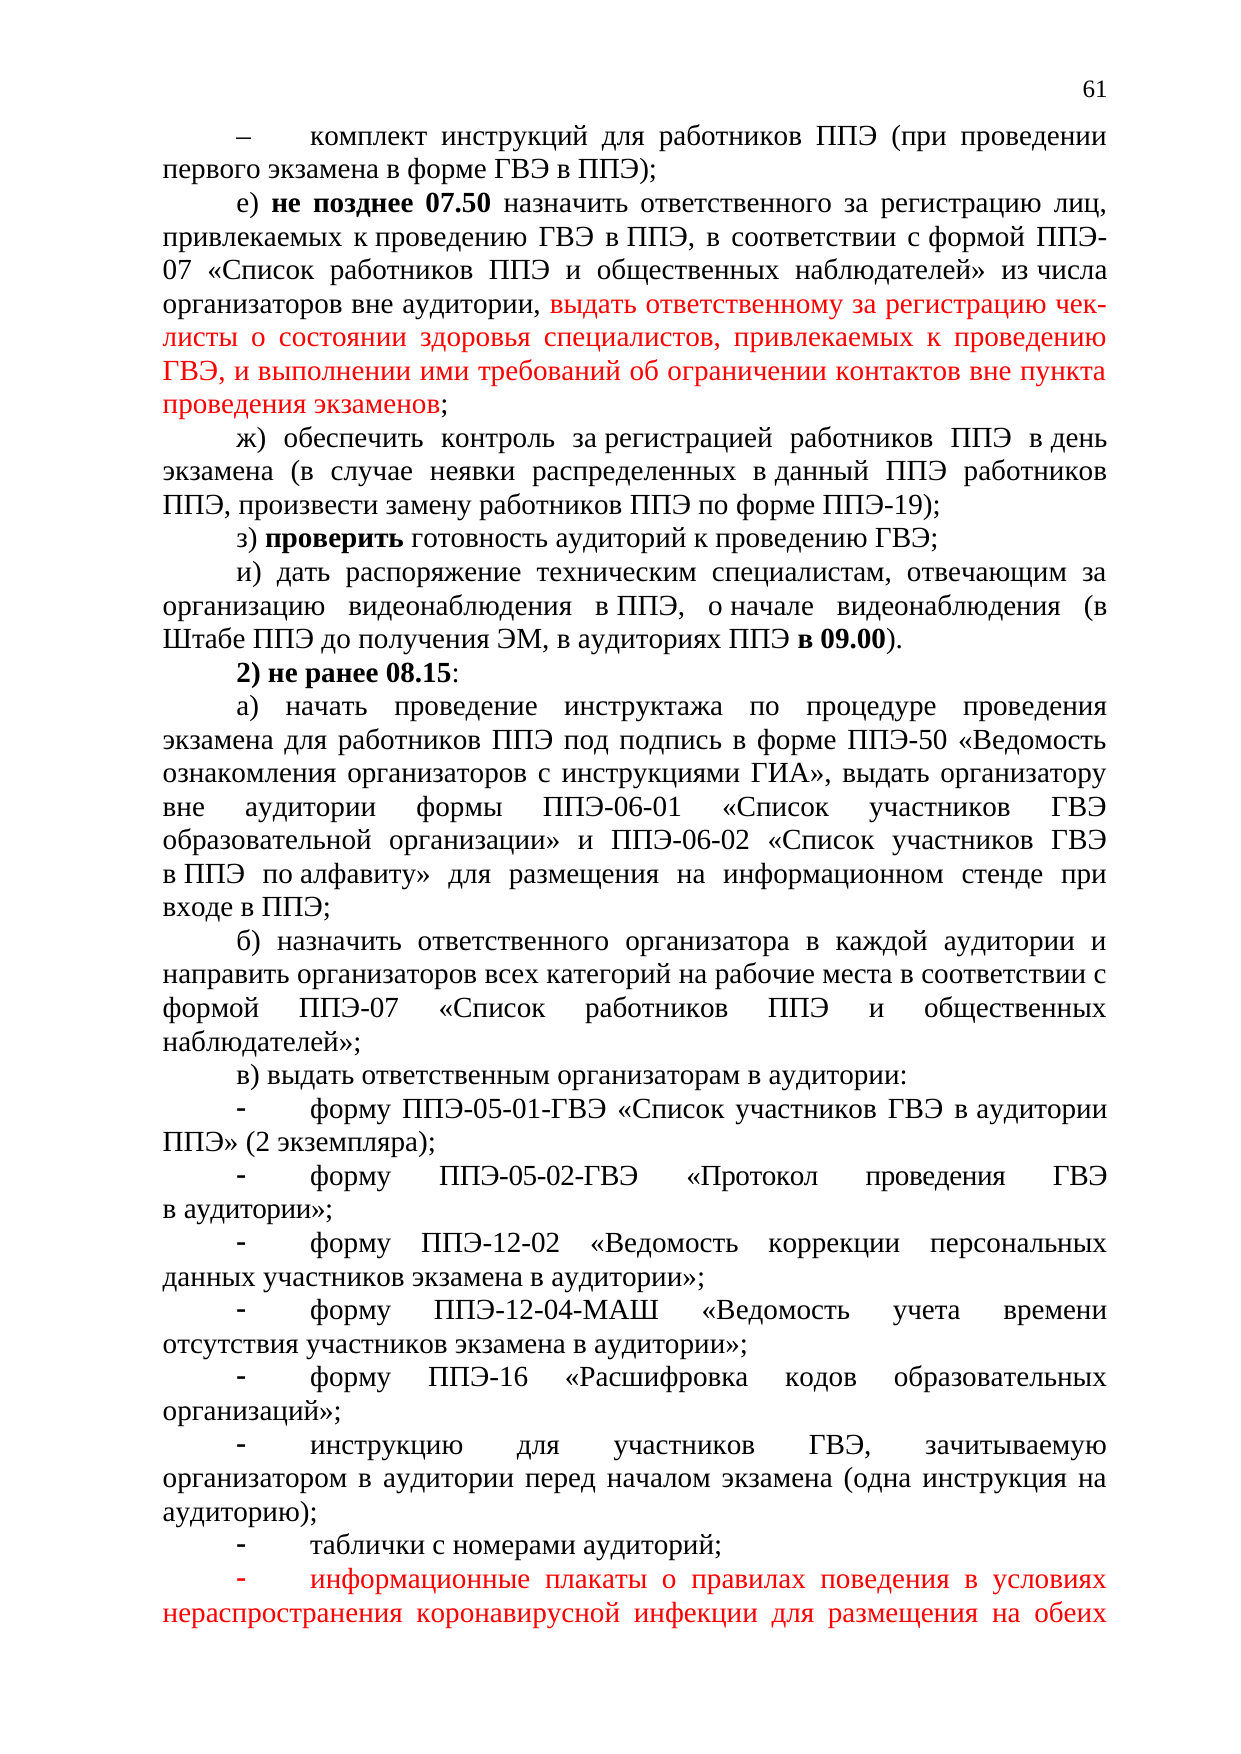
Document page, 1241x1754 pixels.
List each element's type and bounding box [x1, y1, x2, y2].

table_header [151, 118, 1118, 1628]
